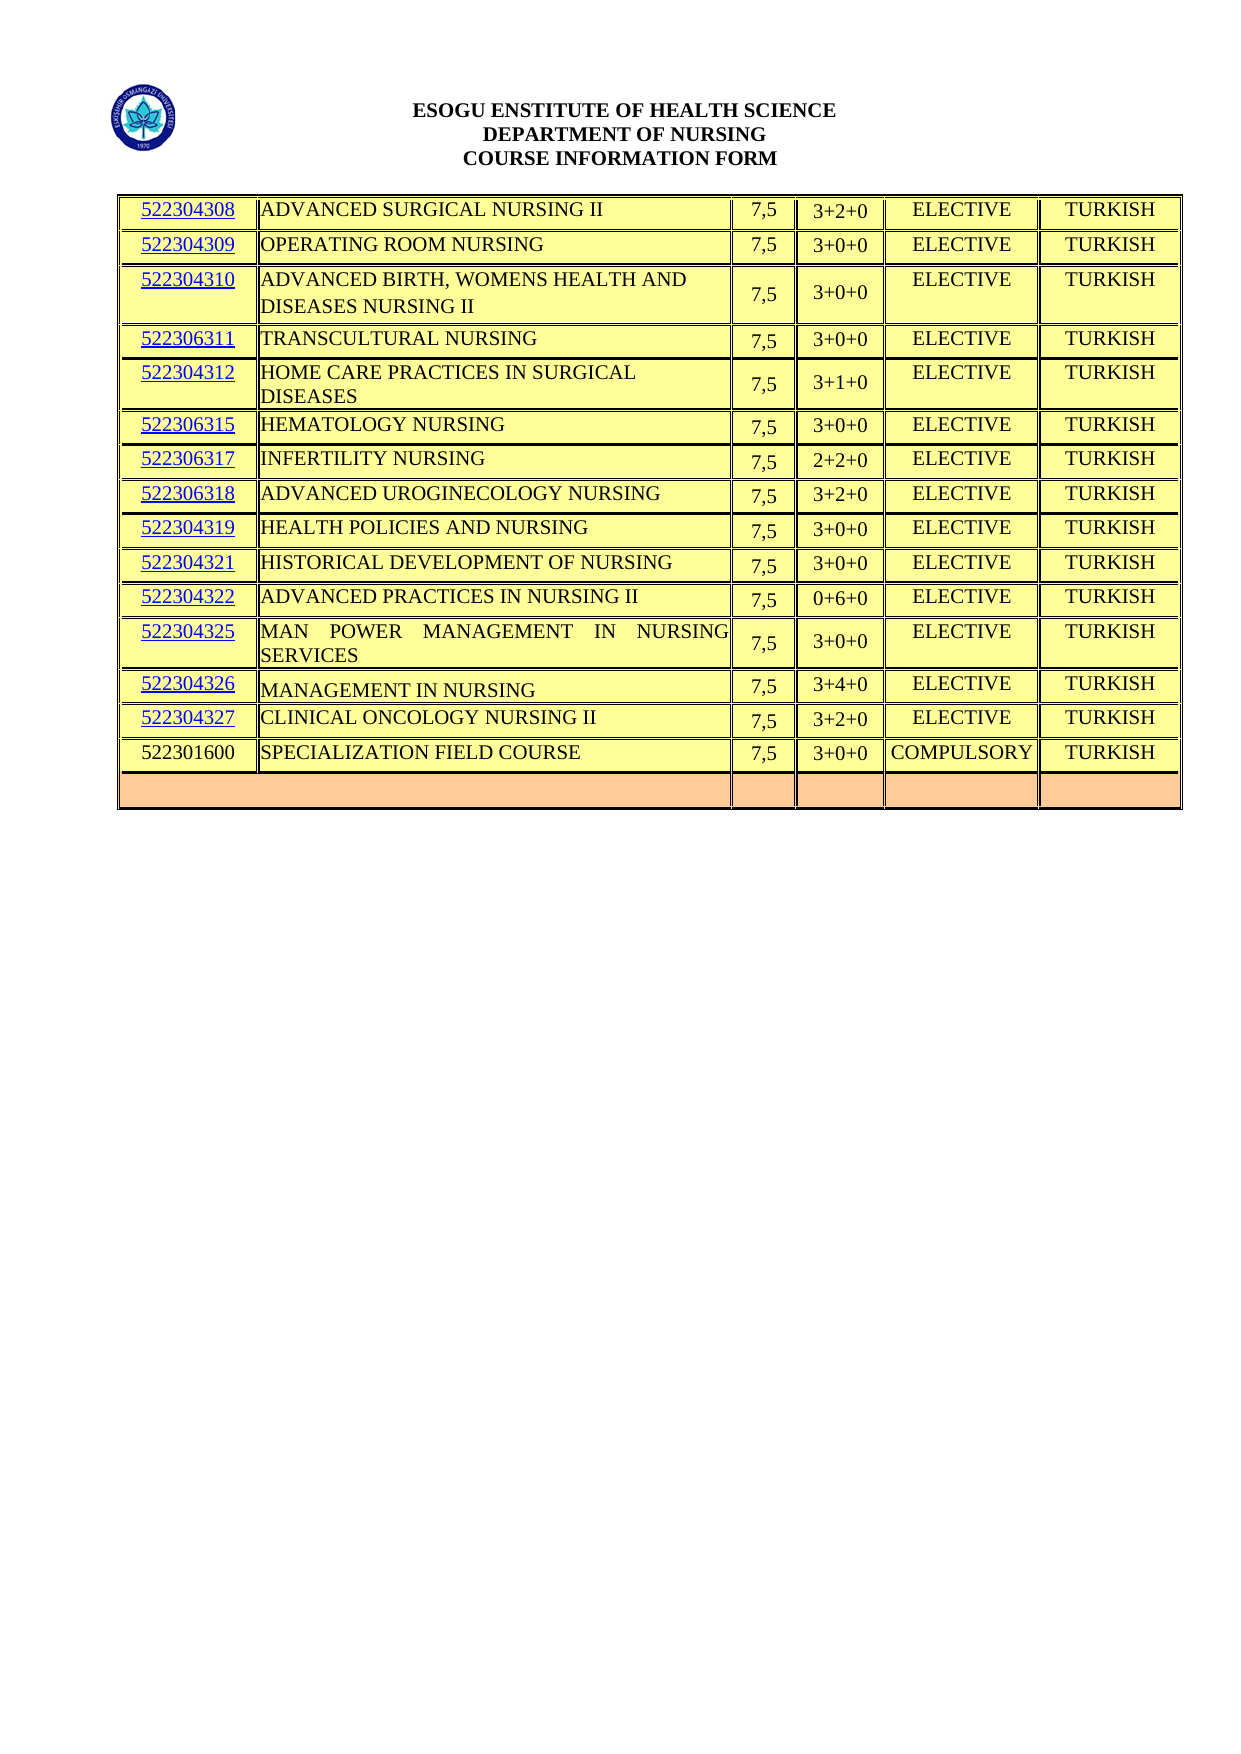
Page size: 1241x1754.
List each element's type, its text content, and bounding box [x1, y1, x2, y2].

table_cell 522304322 [120, 581, 256, 616]
table_cell TURKISH [1041, 323, 1180, 357]
table_cell 7,5 [733, 360, 794, 408]
table_cell 522304319 [120, 512, 256, 547]
table_cell TURKISH [1039, 547, 1181, 581]
table_cell 3+0+0 [798, 267, 883, 322]
table_cell 522304321 [118, 547, 258, 581]
table_cell INFERTILITY NURSING [260, 446, 730, 477]
table_cell TURKISH [1041, 408, 1180, 443]
table_cell TURKISH [1041, 736, 1180, 771]
table_cell TURKISH [1041, 581, 1180, 616]
table_cell 7,5 [733, 267, 794, 322]
table_cell 3+0+0 [798, 740, 883, 771]
table_cell 7,5 [733, 705, 794, 736]
table_cell ELECTIVE [886, 515, 1037, 547]
table_cell 7,5 [733, 232, 794, 263]
table_cell ELECTIVE [886, 267, 1037, 322]
table_cell HOME CARE PRACTICES IN SURGICAL DISEASES [260, 360, 730, 408]
table_cell 7,5 [733, 619, 794, 667]
table_cell 0+6+0 [798, 585, 883, 616]
table_cell 522304312 [120, 357, 256, 408]
table_cell TURKISH [1041, 443, 1181, 477]
picture [110, 82, 176, 152]
table_cell ADVANCED UROGINECOLOGY NURSING [260, 481, 730, 512]
table_cell ADVANCED SURGICAL NURSING II [258, 198, 732, 229]
table_cell HEMATOLOGY NURSING [260, 412, 730, 443]
table_cell 7,5 [733, 585, 794, 616]
table_cell TURKISH [1039, 229, 1181, 263]
table_cell 7,5 [733, 740, 794, 771]
table_cell 7,5 [733, 550, 794, 581]
table_cell ELECTIVE [886, 326, 1037, 357]
table_cell TURKISH [1041, 357, 1180, 408]
table_cell 522301600 [120, 736, 256, 771]
table_cell 522306317 [118, 443, 256, 477]
table_cell 7,5 [733, 515, 794, 547]
table_cell ELECTIVE [886, 232, 1037, 263]
table_cell 2+2+0 [798, 446, 883, 477]
table_cell ELECTIVE [886, 705, 1037, 736]
table_cell SPECIALIZATION FIELD COURSE [260, 740, 730, 771]
table_cell 522306315 [120, 408, 256, 443]
table_cell 7,5 [733, 412, 794, 443]
table_cell HEALTH POLICIES AND NURSING [260, 515, 730, 547]
table_cell ELECTIVE [886, 412, 1037, 443]
table_cell 522306311 [120, 323, 256, 357]
table_cell 522304309 [118, 229, 258, 263]
table_cell 7,5 [733, 446, 794, 477]
table_cell [885, 771, 1039, 807]
table_cell ELECTIVE [885, 196, 1039, 229]
table_cell TURKISH [1041, 478, 1180, 512]
table_cell 522304308 [120, 196, 258, 229]
table_cell ELECTIVE [886, 481, 1037, 512]
table_cell 7,5 [733, 326, 794, 357]
table_cell TURKISH [1039, 616, 1181, 667]
table_cell 7,5 [733, 481, 794, 512]
table_cell MANAGEMENT IN NURSING [260, 671, 730, 702]
table_cell ELECTIVE [886, 671, 1037, 702]
table_cell ADVANCED BIRTH, WOMENS HEALTH AND DISEASES NURSING II [260, 267, 730, 322]
table_cell TRANSCULTURAL NURSING [260, 326, 730, 357]
table_cell 522304327 [118, 702, 258, 736]
table_cell 522306318 [120, 478, 256, 512]
table_cell 3+0+0 [798, 515, 883, 547]
table_cell [732, 771, 796, 807]
table_cell 3+0+0 [798, 232, 883, 263]
table_cell 3+2+0 [796, 198, 885, 229]
table_cell ELECTIVE [886, 550, 1037, 581]
table_cell CLINICAL ONCOLOGY NURSING II [260, 705, 730, 736]
table_cell ADVANCED PRACTICES IN NURSING II [260, 585, 730, 616]
table_cell 522304310 [120, 263, 256, 322]
table_cell 3+2+0 [798, 481, 883, 512]
table_cell TURKISH [1041, 263, 1180, 322]
table_cell 3+2+0 [798, 705, 883, 736]
table_cell ELECTIVE [886, 360, 1037, 408]
table_cell 7,5 [733, 671, 794, 702]
table_cell TURKISH [1041, 667, 1180, 702]
table_cell 3+0+0 [798, 550, 883, 581]
table_cell OPERATING ROOM NURSING [260, 232, 730, 263]
table_cell [796, 774, 885, 807]
table_cell ELECTIVE [886, 585, 1037, 616]
table_cell [120, 771, 732, 807]
table_cell 3+0+0 [798, 619, 883, 667]
table_cell TURKISH [1039, 702, 1181, 736]
table_cell ELECTIVE [886, 446, 1037, 477]
table_cell 3+4+0 [798, 671, 883, 702]
table_cell 3+0+0 [798, 412, 883, 443]
table_cell 522304325 [118, 616, 258, 667]
table_cell [1039, 771, 1180, 807]
table_cell 7,5 [732, 196, 796, 229]
table_cell 522304326 [120, 667, 256, 702]
table_cell MAN POWER MANAGEMENT IN NURSING SERVICES [260, 619, 730, 667]
table_cell 3+0+0 [798, 326, 883, 357]
table_cell TURKISH [1041, 512, 1180, 547]
table_cell 3+1+0 [798, 360, 883, 408]
table_cell COMPULSORY [886, 740, 1037, 771]
table_cell HISTORICAL DEVELOPMENT OF NURSING [260, 550, 730, 581]
table_cell ELECTIVE [886, 619, 1037, 667]
table_cell TURKISH [1039, 198, 1180, 229]
